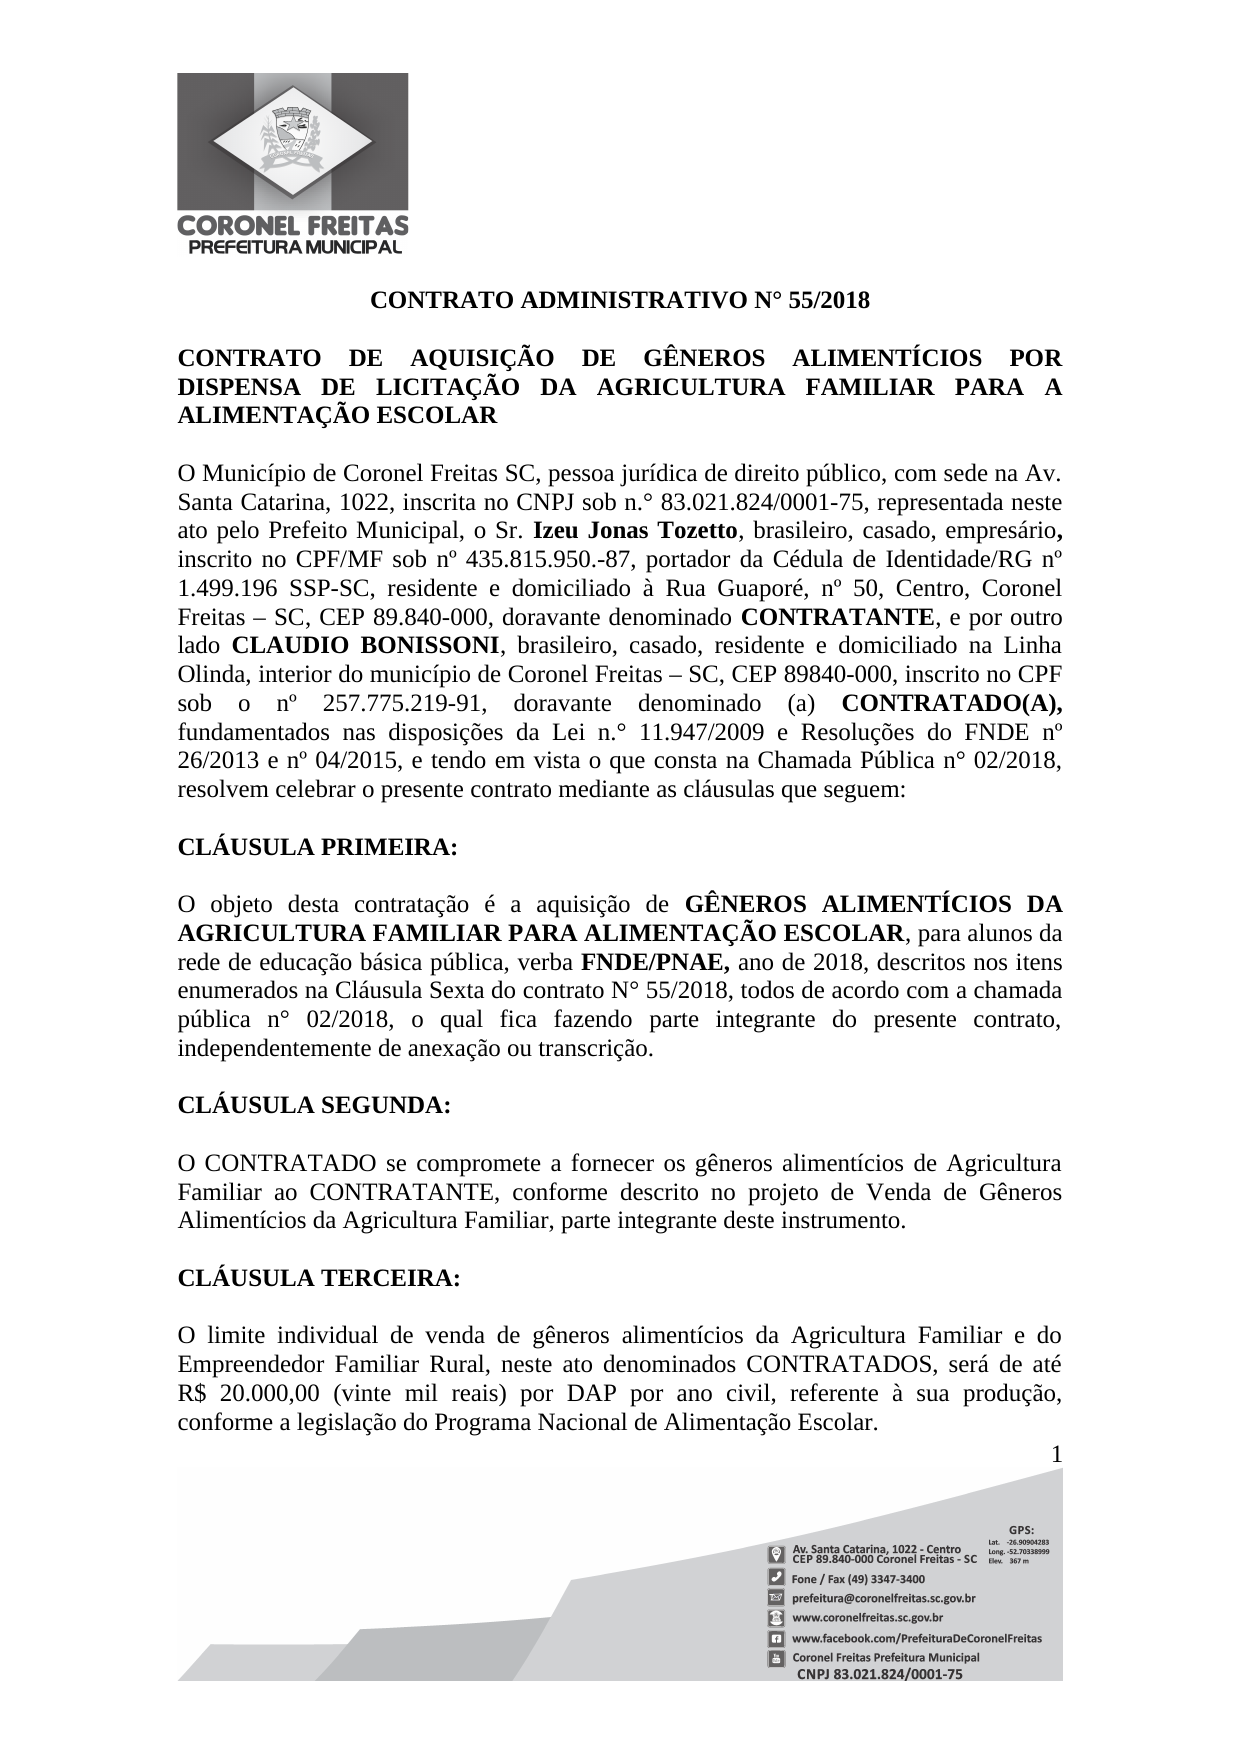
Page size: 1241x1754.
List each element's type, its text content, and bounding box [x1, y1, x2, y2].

text O Município de Coronel Freitas SC, pessoa jurídica de direito público, com sede na Av. Santa Catarina, 1022, inscrita no CNPJ sob n.° 83.021.824/0001-75, representada neste ato pelo Prefeito Municipal, o Sr. Izeu Jonas Tozetto, brasileiro, casado, empresário, inscrito no CPF/MF sob nº 435.815.950.-87, portador da Cédula de Identidade/RG nº 1.499.196 SSP-SC, residente e domiciliado à Rua Guaporé, nº 50, Centro, Coronel Freitas – SC, CEP 89.840-000, doravante denominado CONTRATANTE, e por outro lado CLAUDIO BONISSONI, brasileiro, casado, residente e domiciliado na Linha Olinda, interior do município de Coronel Freitas – SC, CEP 89840-000, inscrito no CPF sob o nº 257.775.219-91, doravante denominado (a) CONTRATADO(A), fundamentados nas disposições da Lei n.° 11.947/2009 e Resoluções do FNDE nº 26/2013 e nº 04/2015, e tendo em vista o que consta na Chamada Pública n° 02/2018, resolvem celebrar o presente contrato mediante as cláusulas que seguem: [177, 458, 1063, 803]
text O objeto desta contratação é a aquisição de GÊNEROS ALIMENTÍCIOS DA AGRICULTURA FAMILIAR PARA ALIMENTAÇÃO ESCOLAR, para alunos da rede de educação básica pública, verba FNDE/PNAE, ano de 2018, descritos nos itens enumerados na Cláusula Sexta do contrato N° 55/2018, todos de acordo com a chamada pública n° 02/2018, o qual fica fazendo parte integrante do presente contrato, independentemente de anexação ou transcrição. [177, 889, 1063, 1062]
text CLÁUSULA SEGUNDA: [177, 1090, 1063, 1119]
picture [177, 1467, 1063, 1681]
text O limite individual de venda de gêneros alimentícios da Agricultura Familiar e do Empreendedor Familiar Rural, neste ato denominados CONTRATADOS, será de até R$ 20.000,00 (vinte mil reais) por DAP por ano civil, referente à sua produção, conforme a legislação do Programa Nacional de Alimentação Escolar. [177, 1320, 1063, 1435]
text O CONTRATADO se compromete a fornecer os gêneros alimentícios de Agricultura Familiar ao CONTRATANTE, conforme descrito no projeto de Venda de Gêneros Alimentícios da Agricultura Familiar, parte integrante deste instrumento. [177, 1148, 1063, 1234]
text CLÁUSULA TERCEIRA: [177, 1263, 1063, 1292]
text CONTRATO DE AQUISIÇÃO DE GÊNEROS ALIMENTÍCIOS POR DISPENSA DE LICITAÇÃO DA AGRICULTURA FAMILIAR PARA A ALIMENTAÇÃO ESCOLAR [177, 343, 1063, 429]
text CLÁUSULA PRIMEIRA: [177, 832, 1063, 860]
picture [177, 73, 409, 257]
text CONTRATO ADMINISTRATIVO N° 55/2018 [177, 285, 1063, 314]
